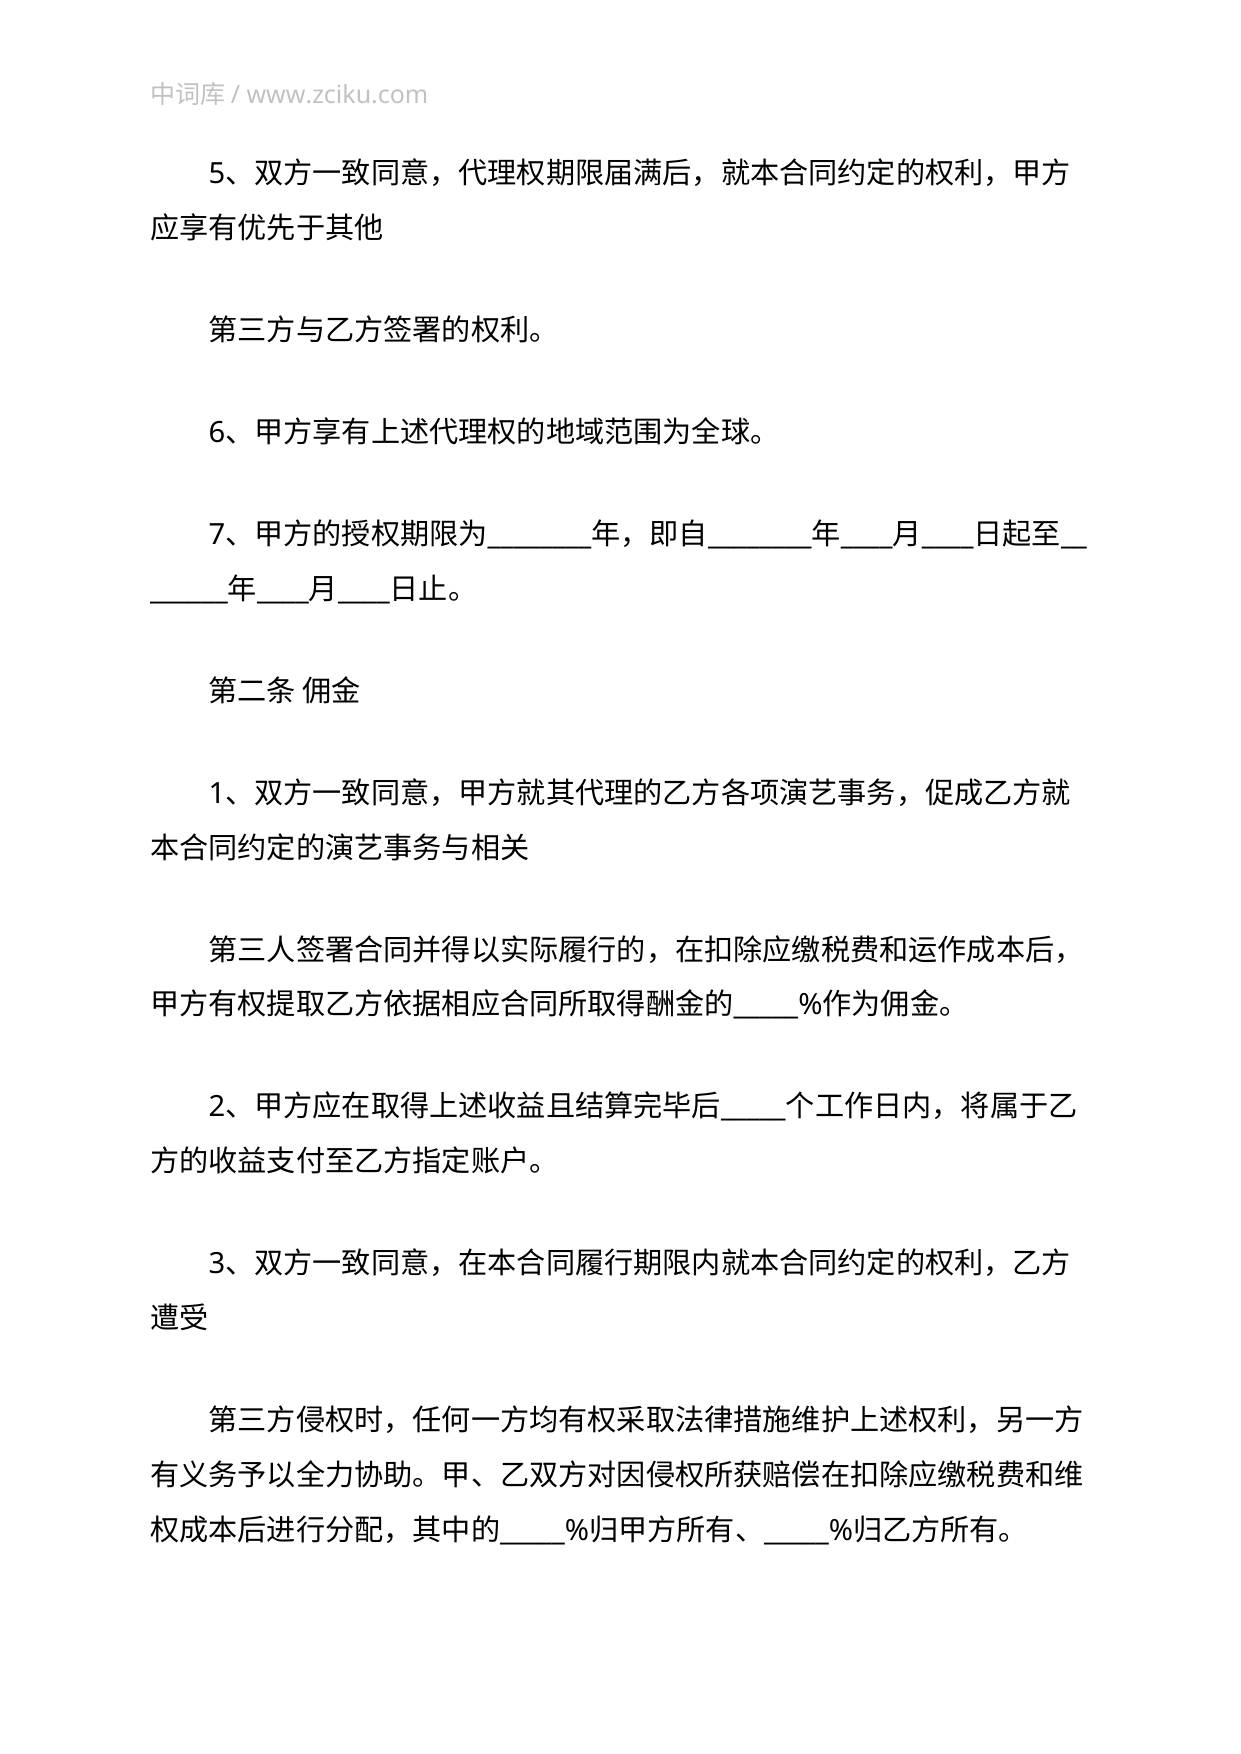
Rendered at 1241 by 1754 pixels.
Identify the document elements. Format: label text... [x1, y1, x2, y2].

text 第三方与乙方签署的权利。 [150, 307, 1090, 349]
text 第三方侵权时，任何一方均有权采取法律措施维护上述权利，另一方有义务予以全力协助。甲、乙双方对因侵权所获赔偿在扣除应缴税费和维权成本后进行分配，其中的_____%归甲方所有、_____%归乙方所有。 [150, 1396, 1090, 1549]
text 2、甲方应在取得上述收益且结算完毕后_____个工作日内，将属于乙方的收益支付至乙方指定账户。 [150, 1083, 1090, 1180]
text 7、甲方的授权期限为________年，即自________年____月____日起至________年____月____日止。 [150, 511, 1090, 608]
text 第三人签署合同并得以实际履行的，在扣除应缴税费和运作成本后，甲方有权提取乙方依据相应合同所取得酬金的_____%作为佣金。 [150, 926, 1090, 1023]
text 1、双方一致同意，甲方就其代理的乙方各项演艺事务，促成乙方就本合同约定的演艺事务与相关 [150, 769, 1090, 867]
text 6、甲方享有上述代理权的地域范围为全球。 [150, 408, 1090, 451]
text 第二条 佣金 [150, 667, 1090, 710]
text 3、双方一致同意，在本合同履行期限内就本合同约定的权利，乙方遭受 [150, 1240, 1090, 1337]
text 5、双方一致同意，代理权期限届满后，就本合同约定的权利，甲方应享有优先于其他 [150, 150, 1090, 247]
